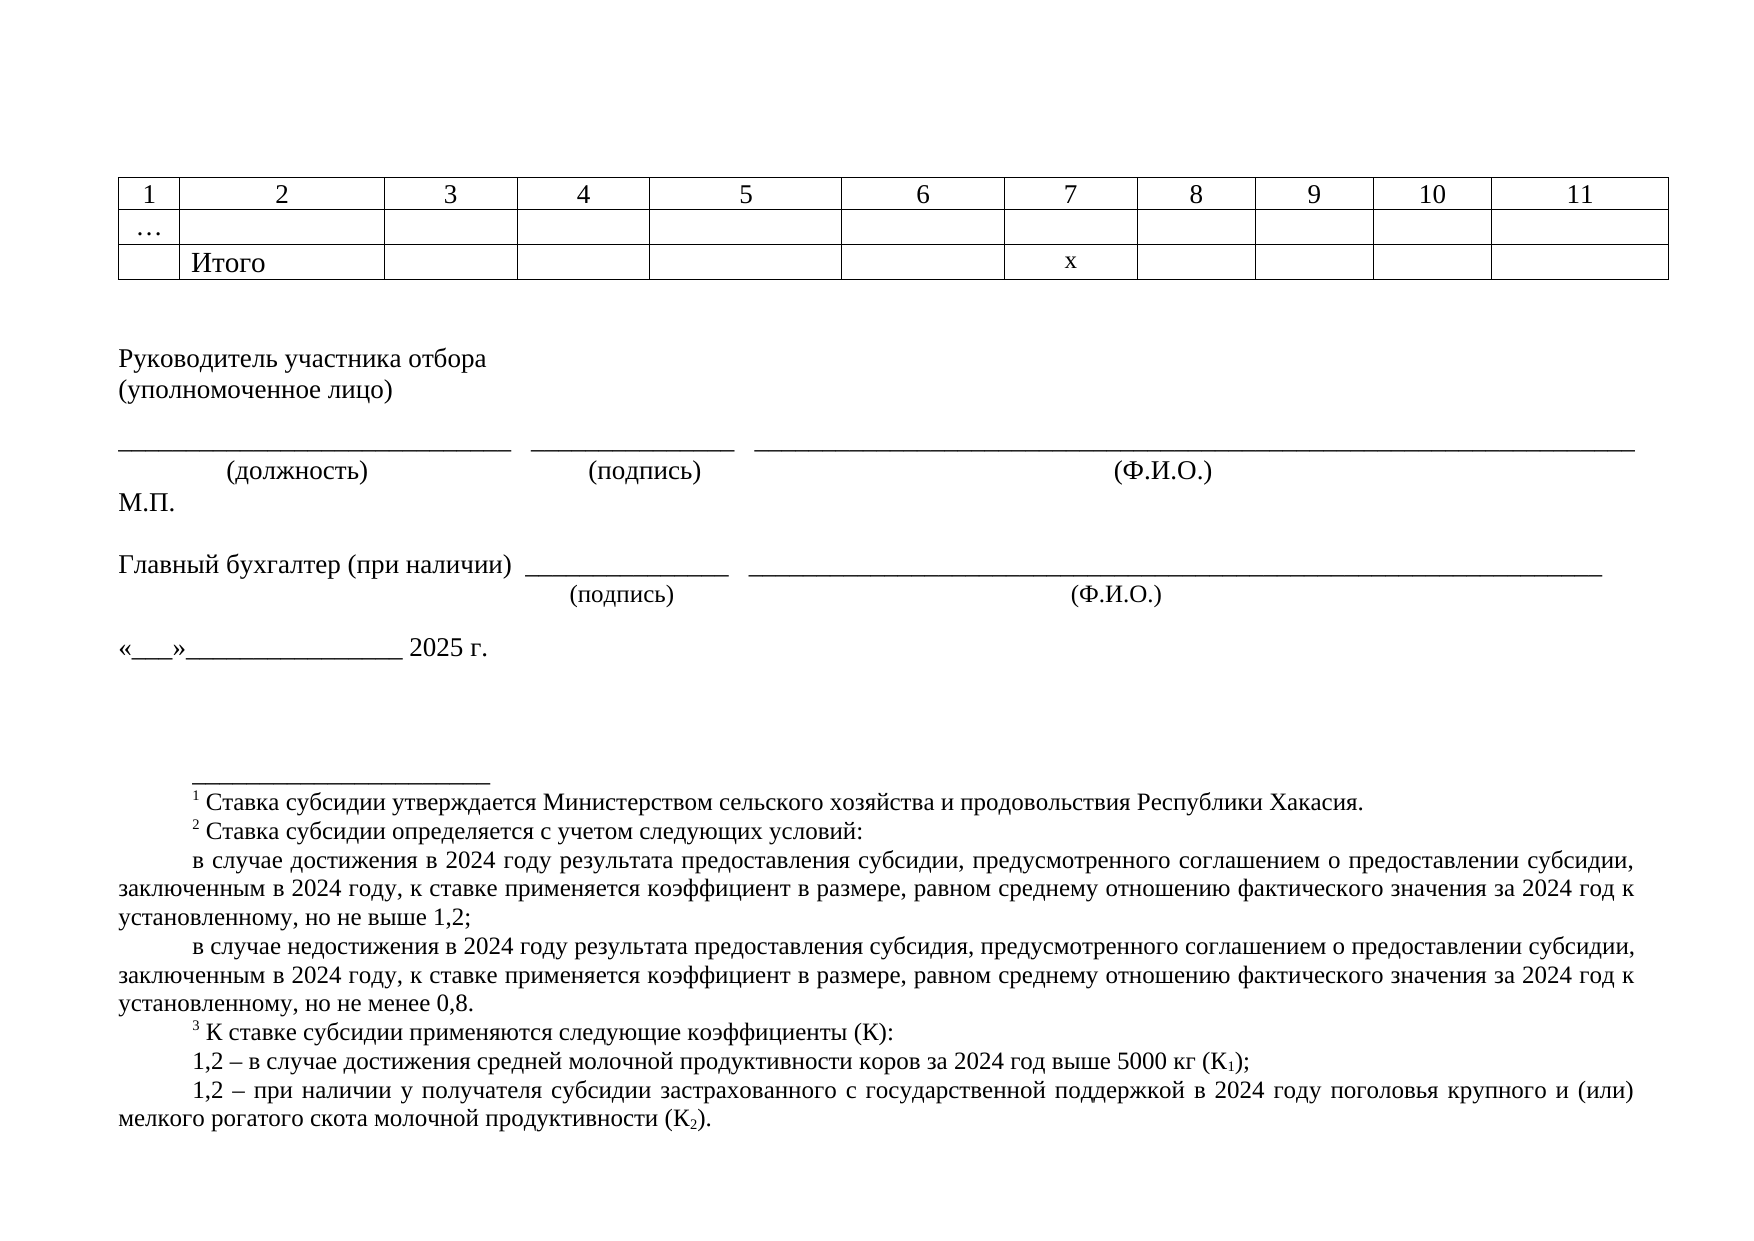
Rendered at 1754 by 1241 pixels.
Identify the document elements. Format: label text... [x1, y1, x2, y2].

table_cell 9 [1256, 178, 1373, 209]
table_cell 6 [842, 178, 1004, 209]
table_cell [1005, 210, 1137, 244]
table_cell [1492, 245, 1668, 278]
table_cell 8 [1138, 178, 1255, 209]
table_cell 5 [650, 178, 841, 209]
text Руководитель участника отбора [118, 342, 1636, 373]
text М.П. [118, 486, 1636, 517]
text Главный бухгалтер (при наличии) _______________ _______________________________________________________________ [118, 548, 1636, 579]
table_cell 7 [1005, 178, 1137, 209]
table_cell 3 [385, 178, 517, 209]
table_cell [1138, 210, 1255, 244]
table_cell … [119, 210, 179, 244]
table_cell [518, 245, 649, 278]
text в случае достижения в 2024 году результата предоставления субсидии, предусмотренного соглашением о предоставлении субсидии, заключенным в 2024 году, к ставке применяется коэффициент в размере, равном среднему отношению фактического значения за 2024 год к установленному, но не выше 1,2; [118, 845, 1636, 931]
text 2 Ставка субсидии определяется с учетом следующих условий: [118, 816, 1636, 845]
table_cell Итого [180, 245, 384, 278]
table_cell [1138, 245, 1255, 278]
table_cell [1374, 245, 1491, 278]
table_cell 1 [119, 178, 179, 209]
table_cell [650, 210, 841, 244]
table_cell [1492, 210, 1668, 244]
text 1 Ставка субсидии утверждается Министерством сельского хозяйства и продовольствия Республики Хакасия. [118, 787, 1636, 816]
text в случае недостижения в 2024 году результата предоставления субсидия, предусмотренного соглашением о предоставлении субсидии, заключенным в 2024 году, к ставке применяется коэффициент в размере, равном среднему отношению фактического значения за 2024 год к установленному, но не менее 0,8. [118, 931, 1636, 1017]
table_cell 11 [1492, 178, 1668, 209]
table_cell [518, 210, 649, 244]
text 1,2 – в случае достижения средней молочной продуктивности коров за 2024 год выше 5000 кг (К1); [118, 1046, 1636, 1075]
text 1,2 – при наличии у получателя субсидии застрахованного с государственной поддержкой в 2024 году поголовья крупного и (или) мелкого рогатого скота молочной продуктивности (К2). [118, 1075, 1636, 1132]
text ______________________ [118, 756, 1636, 787]
table_cell [842, 245, 1004, 278]
text (должность) (подпись) (Ф.И.О.) [118, 454, 1636, 486]
text «___»________________ 2025 г. [118, 631, 1636, 663]
table_cell [842, 210, 1004, 244]
table_cell [385, 245, 517, 278]
table_cell [119, 245, 179, 278]
table_cell [385, 210, 517, 244]
table_cell [650, 245, 841, 278]
text 3 К ставке субсидии применяются следующие коэффициенты (К): [118, 1017, 1636, 1046]
table_cell [1256, 210, 1373, 244]
table_cell 10 [1374, 178, 1491, 209]
text (уполномоченное лицо) [118, 373, 1636, 404]
table_cell [180, 210, 384, 244]
table_cell 4 [518, 178, 649, 209]
table_cell [1256, 245, 1373, 278]
table_cell х [1005, 245, 1137, 278]
text (подпись) (Ф.И.О.) [118, 579, 1636, 608]
table_cell 2 [180, 178, 384, 209]
table_cell [1374, 210, 1491, 244]
text _____________________________ _______________ _________________________________________________________________ [118, 423, 1636, 454]
